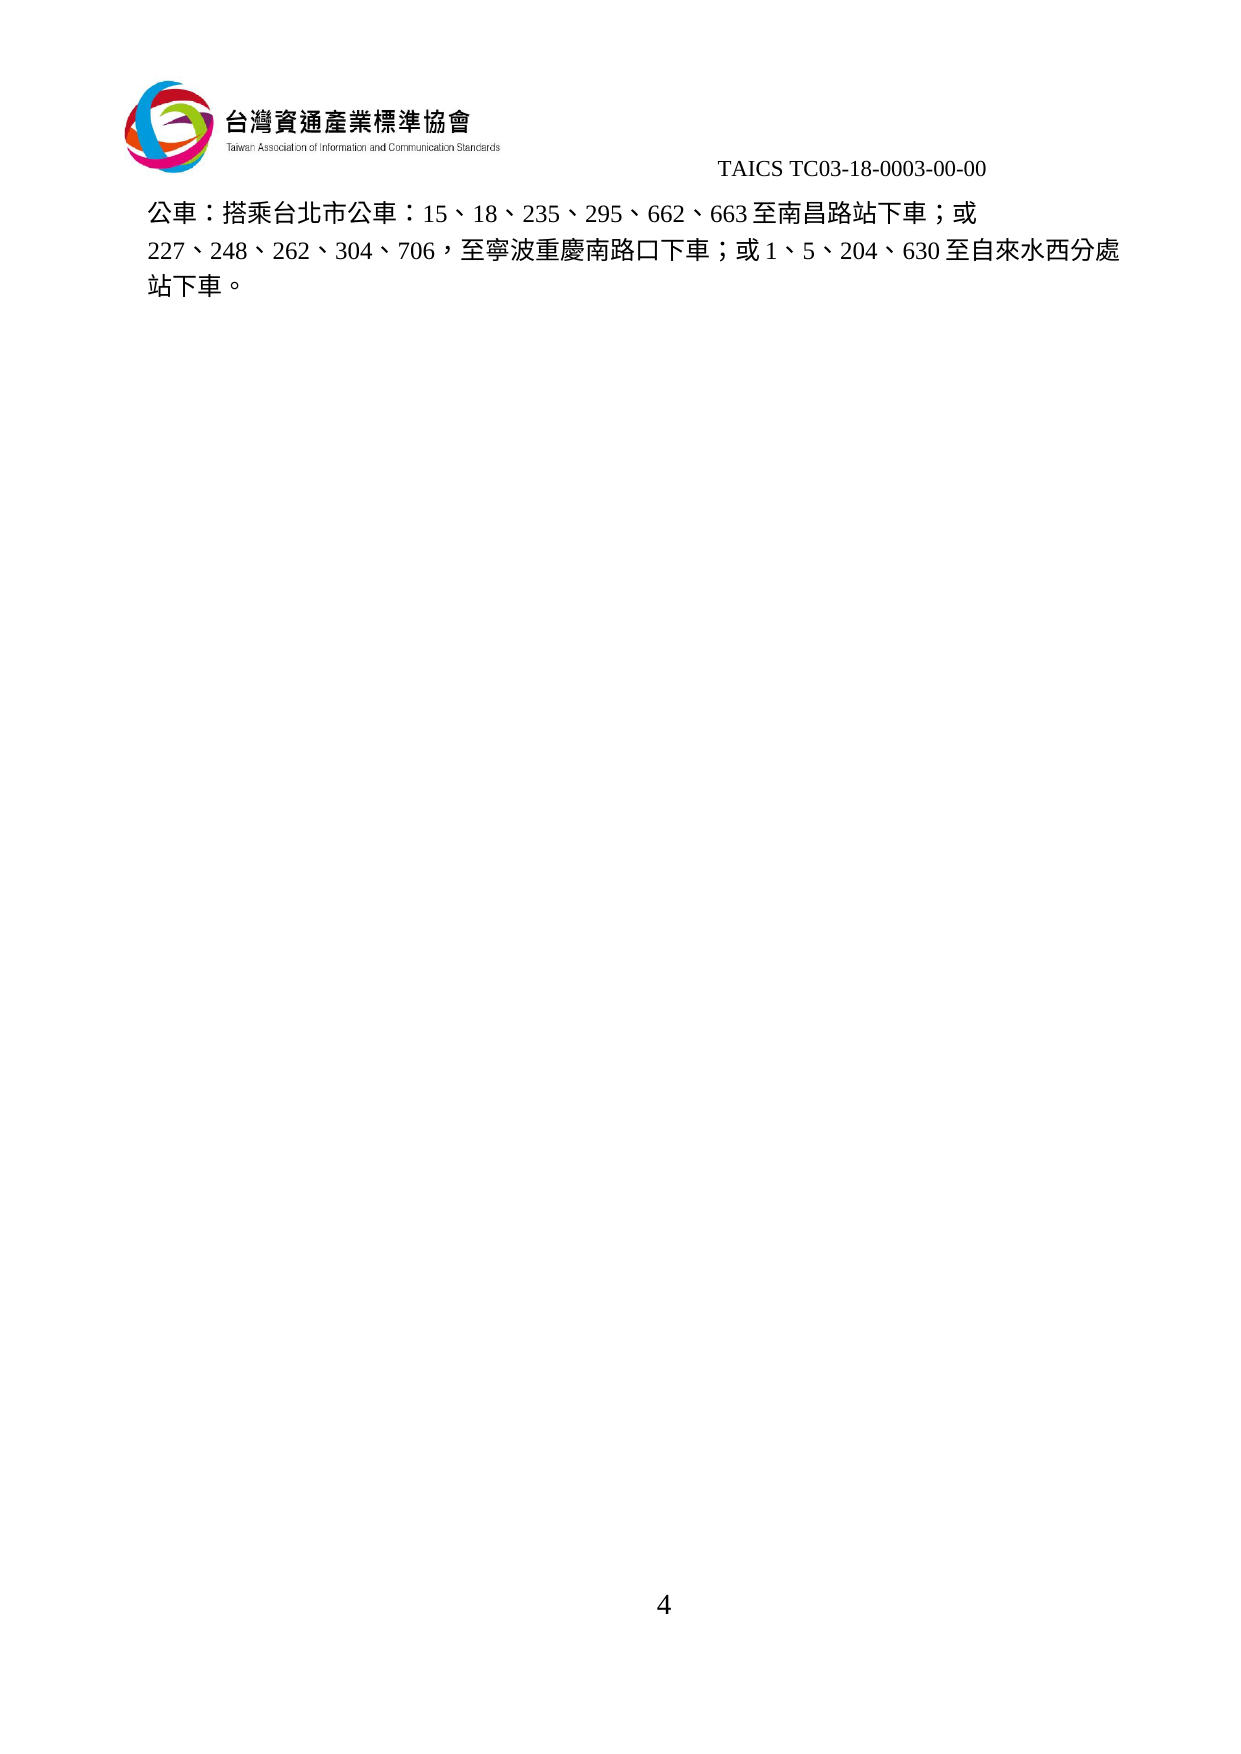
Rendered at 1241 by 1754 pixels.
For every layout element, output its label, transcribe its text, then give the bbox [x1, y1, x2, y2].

picture [118, 75, 506, 177]
text 公車：搭乘台北市公車：15、18、235、295、662、663至南昌路站下車；或 227、248、262、304、706，至寧波重慶南路口下車；或1、5、204、630至自來水西分處站下車。 [147, 194, 1122, 303]
